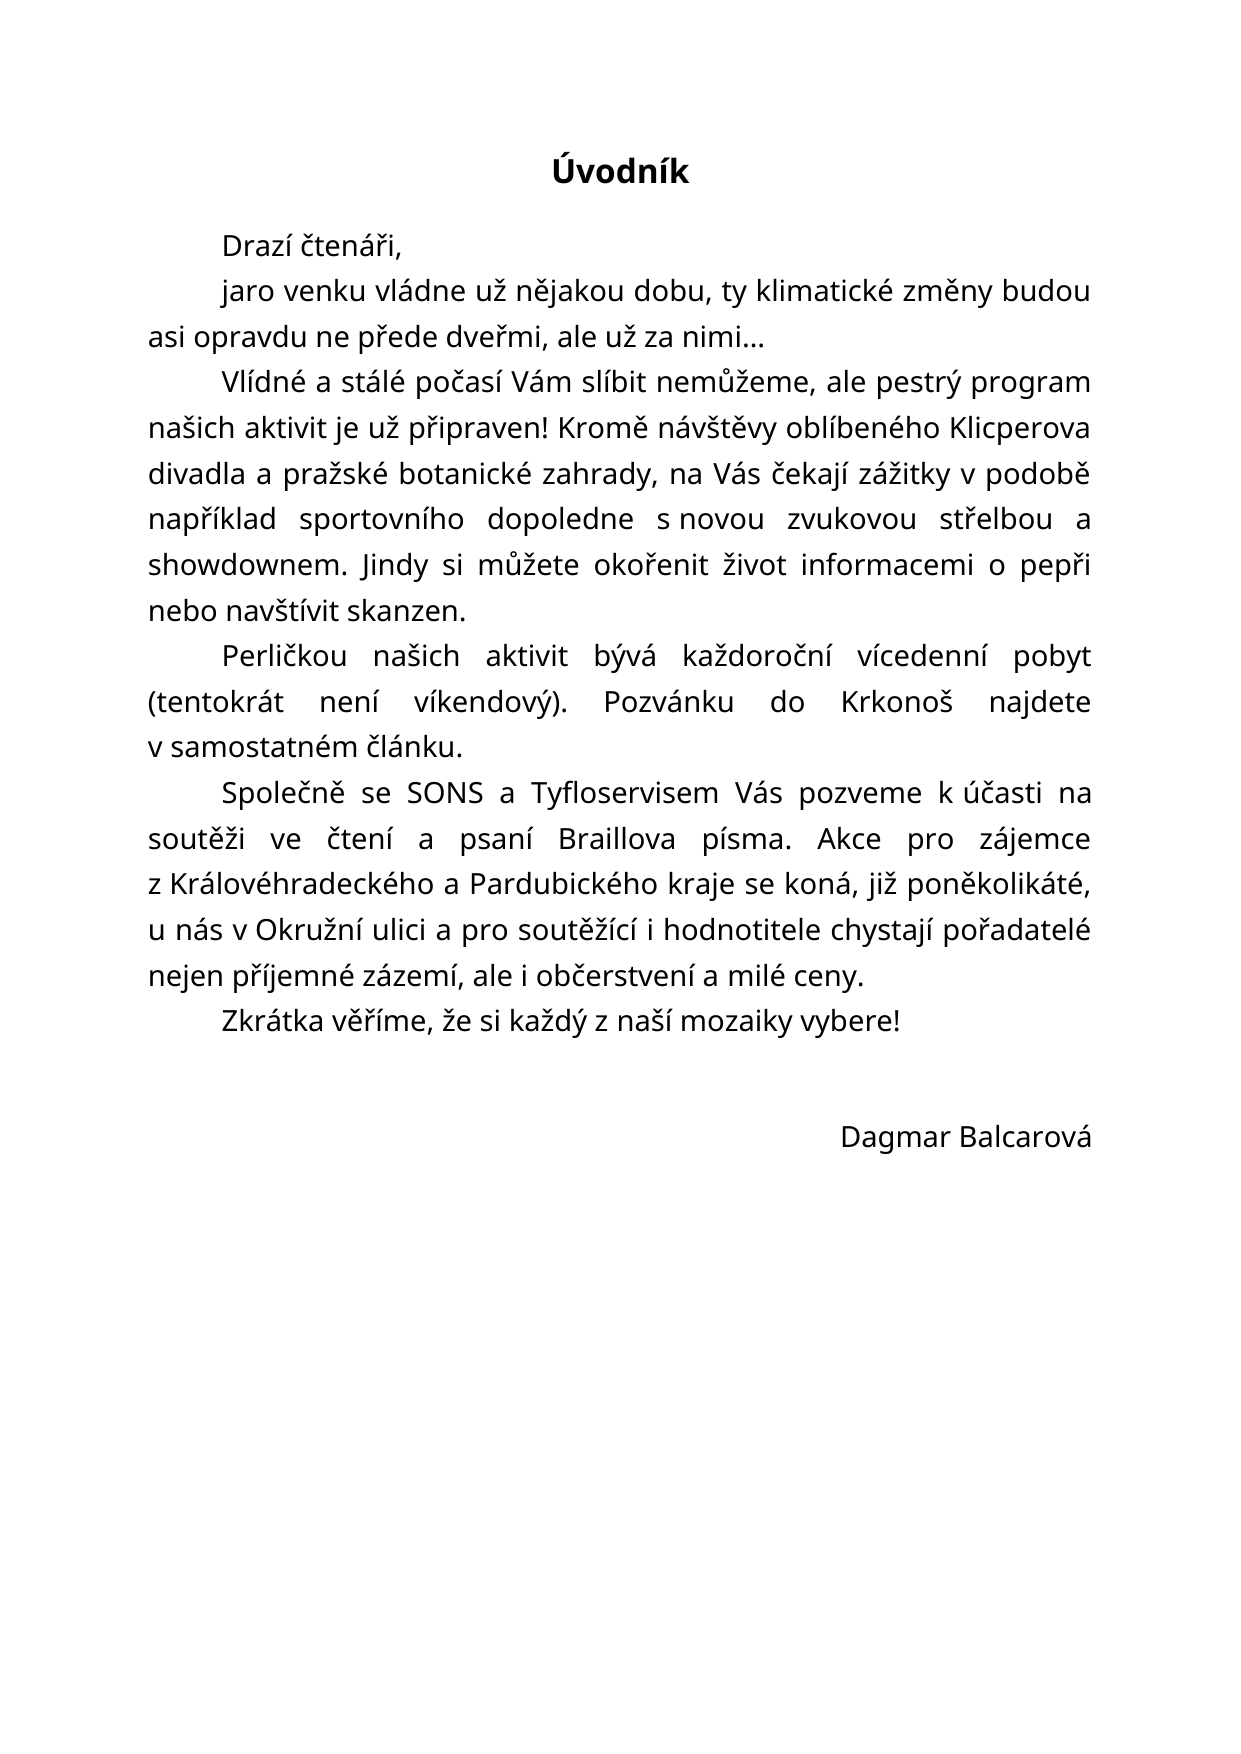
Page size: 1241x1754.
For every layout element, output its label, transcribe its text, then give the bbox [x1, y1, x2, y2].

text Společně se SONS a Tyfloservisem Vás pozveme k účasti na soutěži ve čtení a psaní Braillova písma. Akce pro zájemce z Královéhradeckého a Pardubického kraje se koná, již poněkolikáté, u nás v Okružní ulici a pro soutěžící i hodnotitele chystají pořadatelé nejen příjemné zázemí, ale i občerstvení a milé ceny. [148, 772, 1093, 994]
text Drazí čtenáři, [148, 225, 1093, 264]
text Dagmar Balcarová [148, 1117, 1093, 1156]
text Vlídné a stálé počasí Vám slíbit nemůžeme, ale pestrý program našich aktivit je už připraven! Kromě návštěvy oblíbeného Klicperova divadla a pražské botanické zahrady, na Vás čekají zážitky v podobě například sportovního dopoledne s novou zvukovou střelbou a showdownem. Jindy si můžete okořenit život informacemi o pepři nebo navštívit skanzen. [148, 362, 1093, 629]
text jaro venku vládne už nějakou dobu, ty klimatické změny budou asi opravdu ne přede dveřmi, ale už za nimi… [148, 270, 1093, 356]
text Úvodník [148, 148, 1093, 193]
text Zkrátka věříme, že si každý z naší mozaiky vybere! [148, 1000, 1093, 1040]
text Perličkou našich aktivit bývá každoroční vícedenní pobyt (tentokrát není víkendový). Pozvánku do Krkonoš najdete v samostatném článku. [148, 635, 1093, 766]
